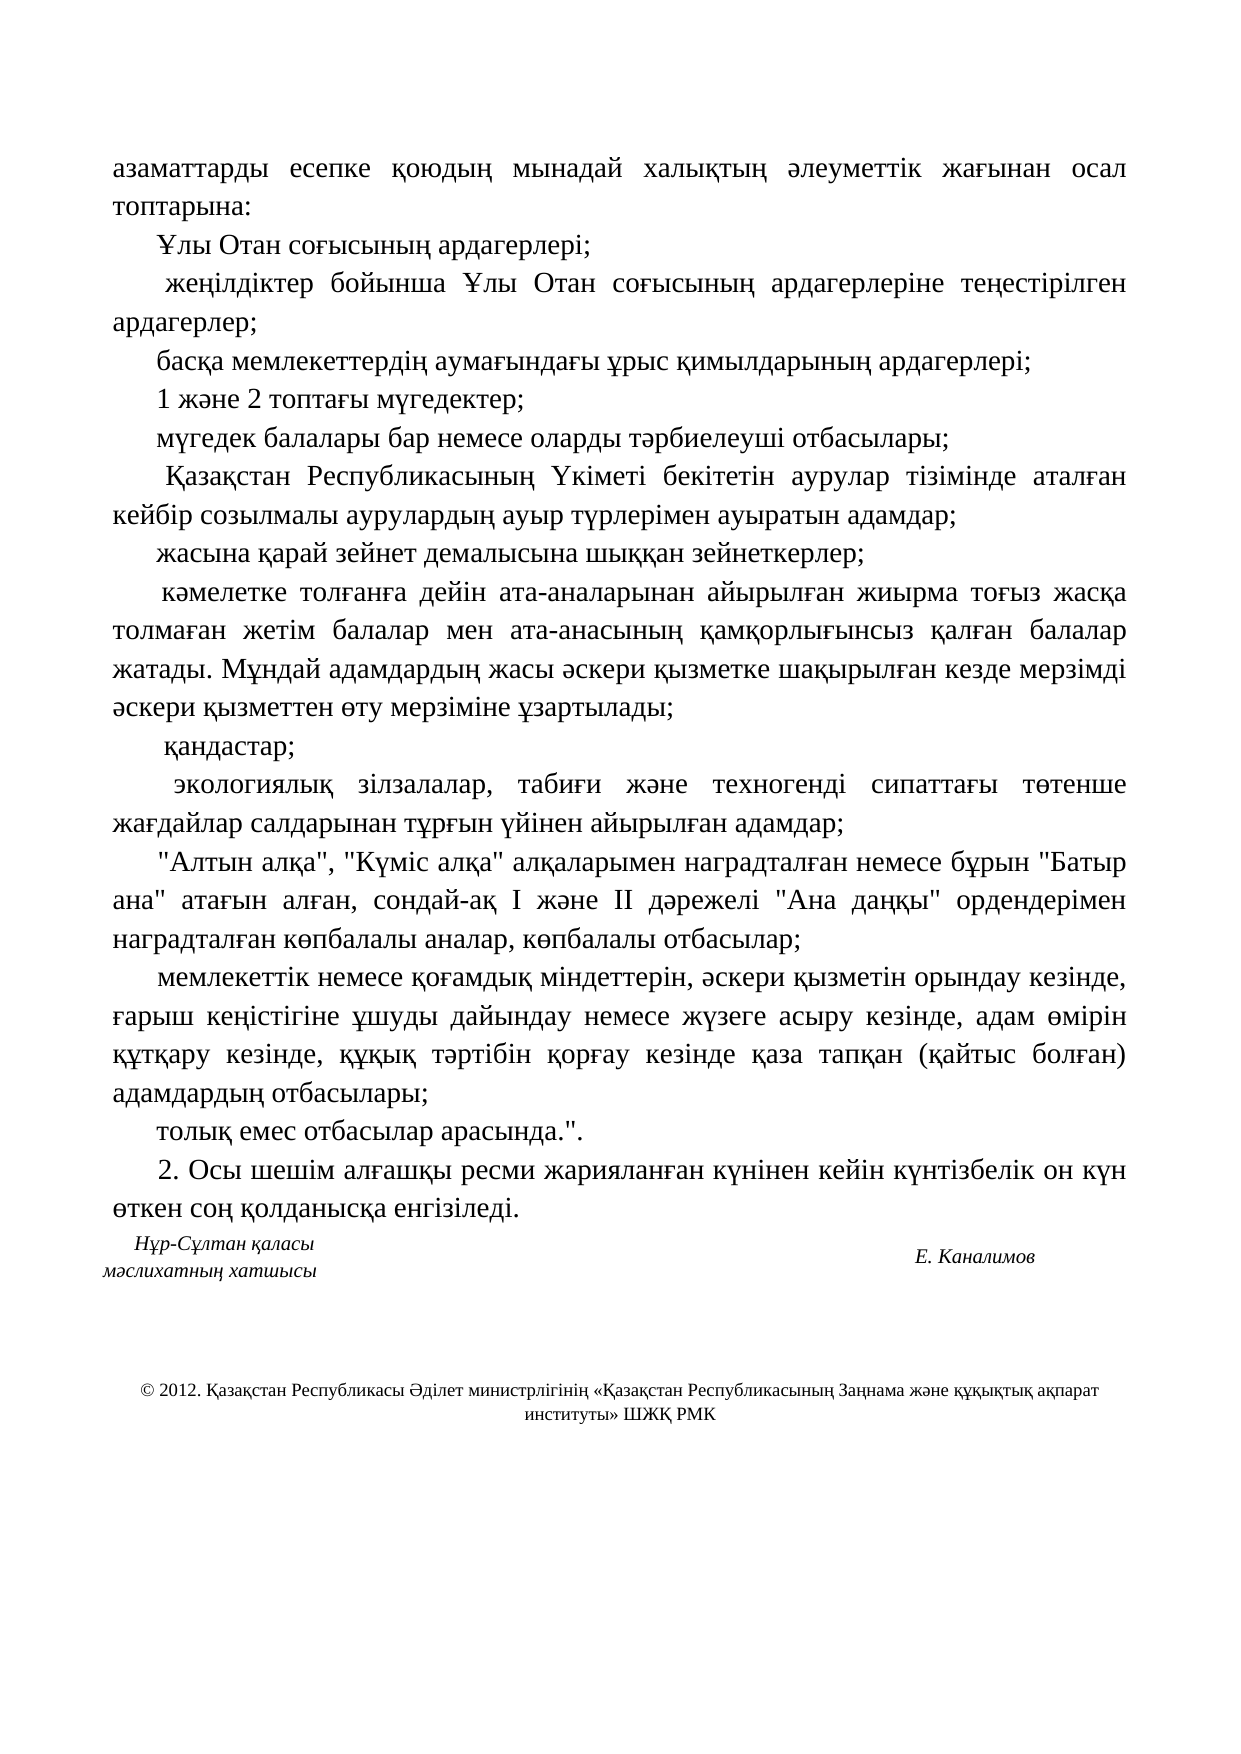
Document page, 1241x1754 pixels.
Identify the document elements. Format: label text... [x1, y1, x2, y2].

table_header Е. Каналимов [913, 1229, 1240, 1288]
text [112, 150, 1128, 222]
text 1 және 2 топтағы мүгедектер; [112, 381, 1128, 415]
table_header Нұр-Сұлтан қаласы мәслихатның хатшысы [101, 1229, 913, 1288]
text жасына қарай зейнет демалысына шыққан зейнеткерлер; [112, 535, 1128, 569]
text Қазақстан Республикасының Үкіметі бекітетін аурулар тізімінде аталған кейбір созылмалы аурулардың ауыр түрлерімен ауыратын адамдар; [112, 458, 1128, 530]
text мүгедек балалары бар немесе оларды тәрбиелеуші отбасылары; [112, 420, 1128, 453]
text басқа мемлекеттердің аумағындағы ұрыс қимылдарының ардагерлері; [112, 343, 1128, 376]
text толық емес отбасылар арасында.". [112, 1113, 1128, 1147]
text жеңілдіктер бойынша Ұлы Отан соғысының ардагерлеріне теңестірілген ардагерлер; [112, 266, 1128, 338]
text мемлекеттік немесе қоғамдық міндеттерін, әскери қызметін орындау кезінде, ғарыш кеңістігіне ұшуды дайындау немесе жүзеге асыру кезінде, адам өмірін құтқару кезінде, құқық тәртібін қорғау кезінде қаза тапқан (қайтыс болған) адамдардың отбасылары; [112, 959, 1128, 1108]
text қандастар; [112, 728, 1128, 762]
text кәмелетке толғанға дейін ата-аналарынан айырылған жиырма тоғыз жасқа толмаған жетім балалар мен ата-анасының қамқорлығынсыз қалған балалар жатады. Мұндай адамдардың жасы әскери қызметке шақырылған кезде мерзімді әскери қызметтен өту мерзіміне ұзартылады; [112, 574, 1128, 723]
text 2. Осы шешiм алғашқы ресми жарияланған күнінен кейін күнтізбелік он күн өткен соң қолданысқа енгізіледі. [112, 1152, 1128, 1224]
text © 2012. Қазақстан Республикасы Әділет министрлігінің «Қазақстан Республикасының Заңнама және құқықтық ақпарат институты» ШЖҚ РМК [112, 1378, 1128, 1425]
text Ұлы Отан соғысының ардагерлері; [112, 227, 1128, 261]
text экологиялық зілзалалар, табиғи және техногенді сипаттағы төтенше жағдайлар салдарынан тұрғын үйінен айырылған адамдар; [112, 767, 1128, 839]
text "Алтын алқа", "Күміс алқа" алқаларымен наградталған немесе бұрын "Батыр ана" атағын алған, сондай-ақ І және ІІ дәрежелі "Ана даңқы" ордендерімен наградталған көпбалалы аналар, көпбалалы отбасылар; [112, 844, 1128, 954]
